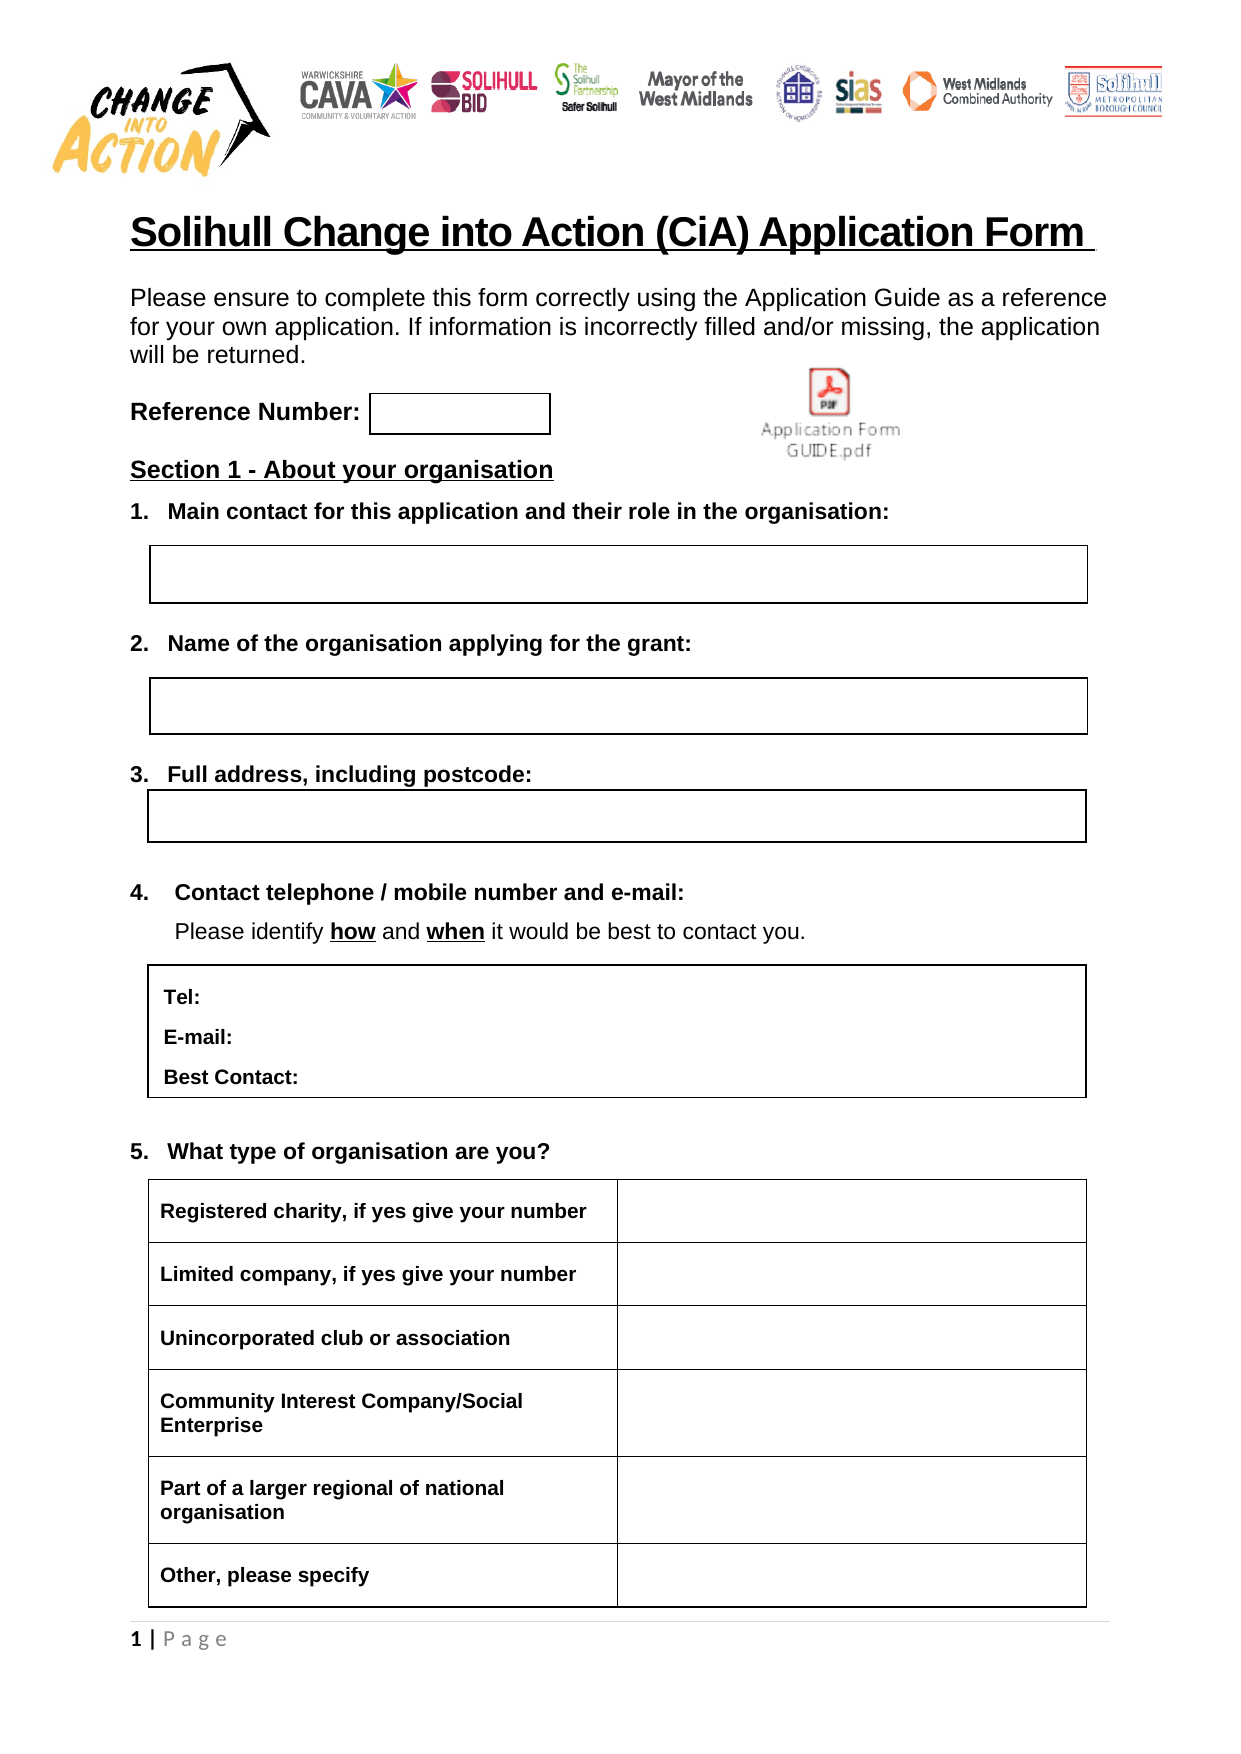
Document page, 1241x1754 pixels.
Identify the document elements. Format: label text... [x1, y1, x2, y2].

text Section 1 - About your organisation [130, 455, 1110, 483]
table_header Registered charity, if yes give your number [149, 1180, 617, 1242]
text Please identify how and when it would be best to contact you. [130, 918, 1110, 944]
list What type of organisation are you? [130, 1138, 1110, 1164]
table_cell [618, 1457, 1086, 1543]
text Reference Number: [130, 397, 369, 426]
table_cell [618, 1370, 1086, 1456]
table_cell Community Interest Company/Social Enterprise [149, 1370, 617, 1456]
text Please ensure to complete this form correctly using the Application Guide as a reference for your own application. If information is incorrectly filled and/or missing, the application will be returned. [130, 283, 1110, 369]
list Name of the organisation applying for the grant: [130, 630, 1110, 657]
table_cell Other, please specify [149, 1544, 617, 1606]
picture [298, 61, 417, 122]
table_cell [618, 1544, 1086, 1606]
text 1. Main contact for this application and their role in the organisation: [130, 498, 1110, 524]
table_cell Part of a larger regional of national organisation [149, 1457, 617, 1543]
table_cell Limited company, if yes give your number [149, 1243, 617, 1305]
table_cell Unincorporated club or association [149, 1306, 617, 1368]
text Reference Number: [551, 397, 1110, 426]
text Solihull Change into Action (CiA) Application Form [130, 207, 1110, 255]
table_header [618, 1180, 1086, 1242]
picture [26, 48, 291, 192]
table_cell [618, 1243, 1086, 1305]
text 4. Contact telephone / mobile number and e-mail: [130, 879, 1110, 906]
list Full address, including postcode: [130, 761, 1110, 788]
table_cell [618, 1306, 1086, 1368]
